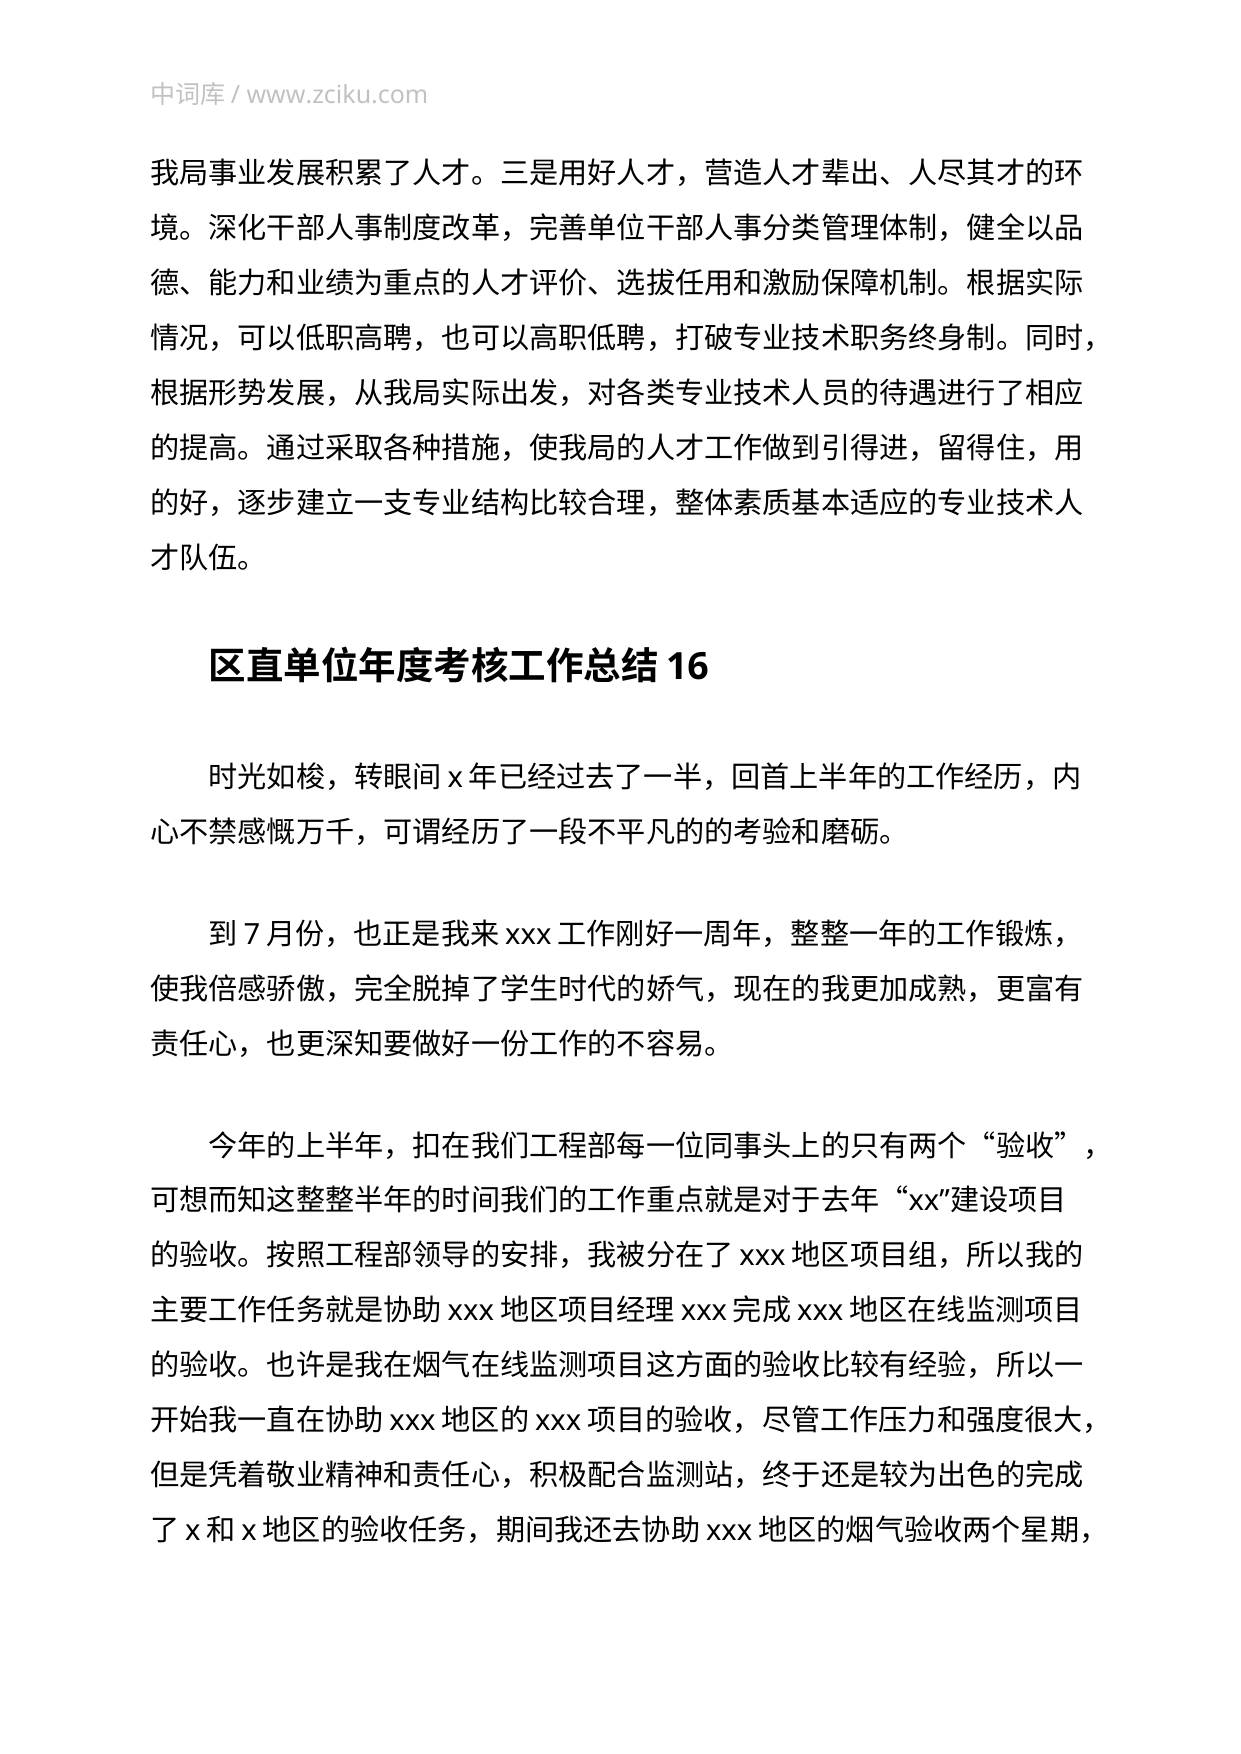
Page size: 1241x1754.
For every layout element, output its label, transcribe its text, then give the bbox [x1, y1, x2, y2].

text 到7月份，也正是我来xxx工作刚好一周年，整整一年的工作锻炼，使我倍感骄傲，完全脱掉了学生时代的娇气，现在的我更加成熟，更富有责任心，也更深知要做好一份工作的不容易。 [150, 910, 1090, 1063]
text 时光如梭，转眼间x年已经过去了一半，回首上半年的工作经历，内心不禁感慨万千，可谓经历了一段不平凡的的考验和磨砺。 [150, 754, 1090, 851]
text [150, 150, 1090, 577]
text 区直单位年度考核工作总结16 [150, 636, 1090, 691]
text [150, 1122, 1090, 1549]
